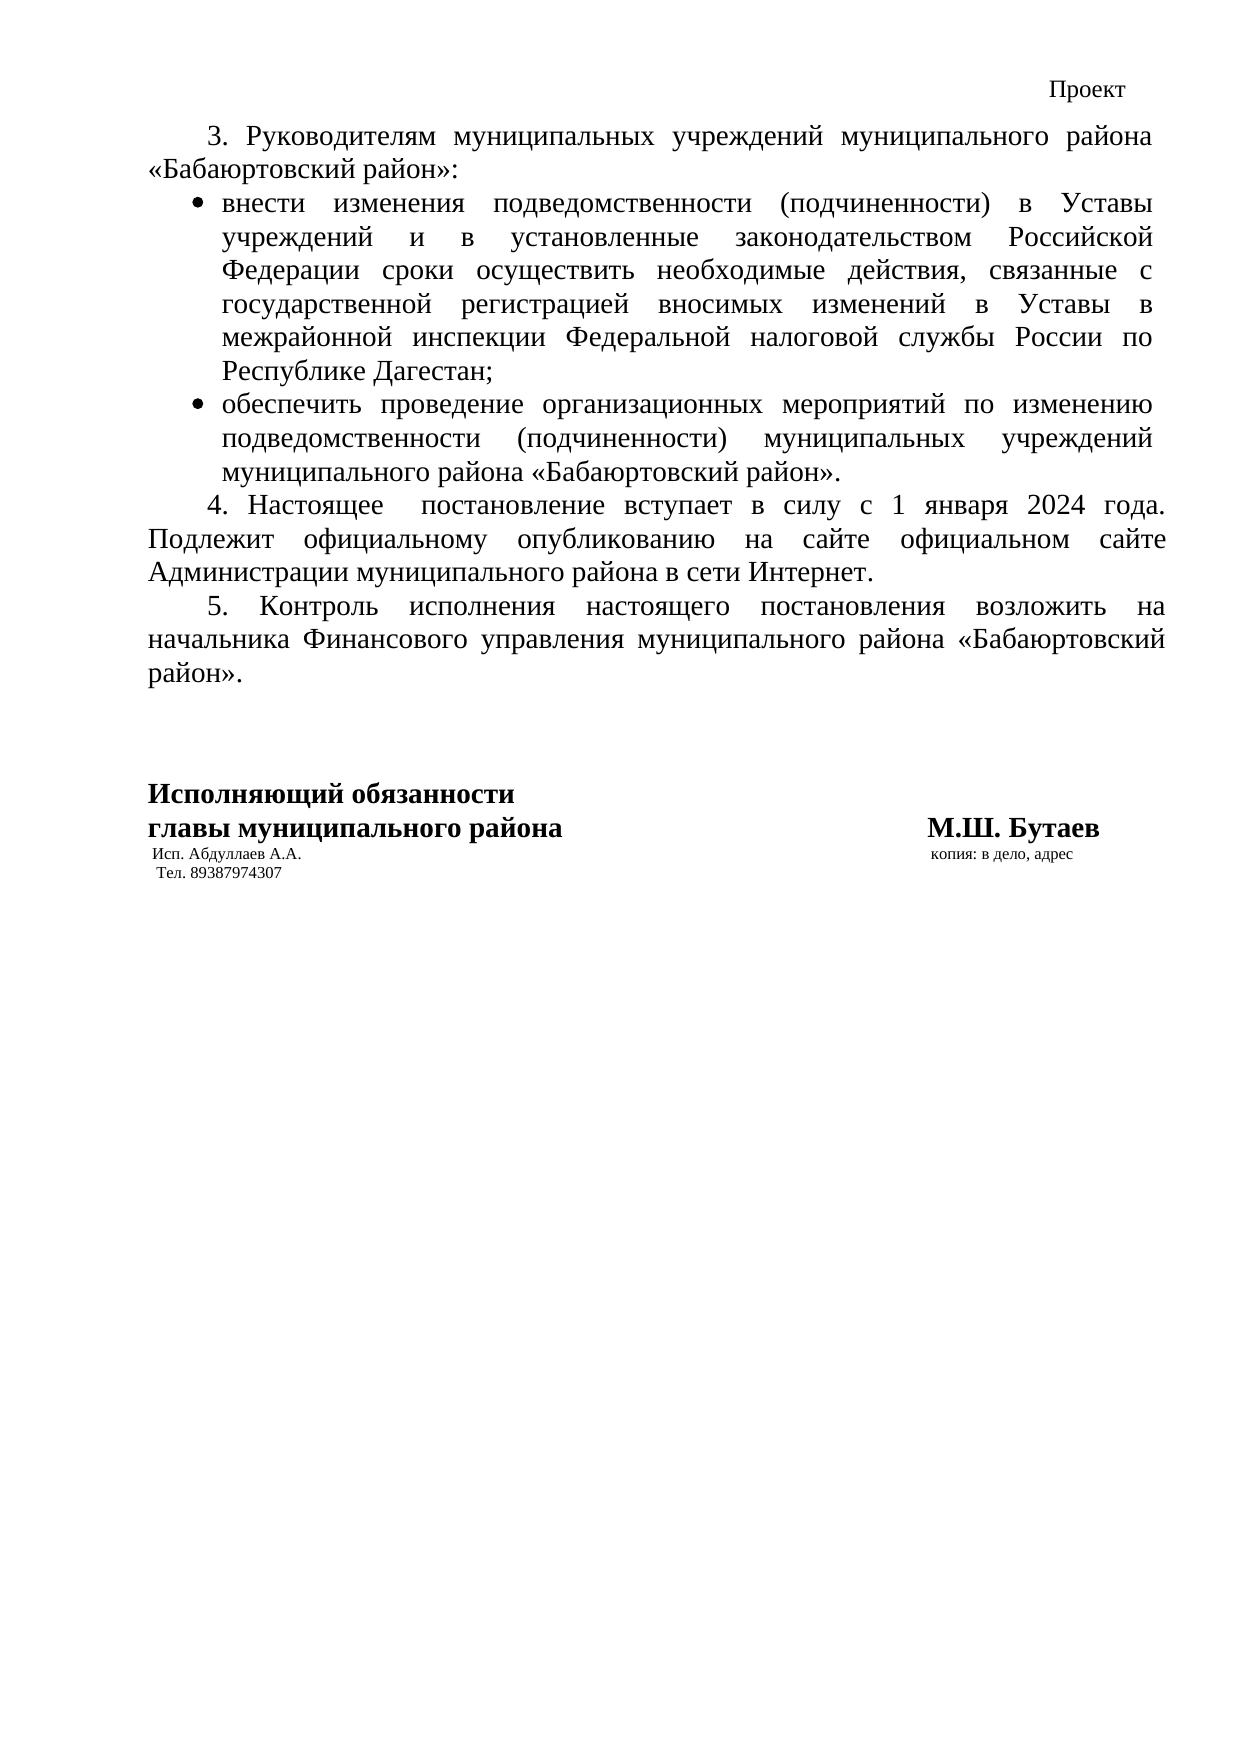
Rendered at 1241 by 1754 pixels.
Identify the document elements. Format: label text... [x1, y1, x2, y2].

list 3. Руководителям муниципальных учреждений муниципального района «Бабаюртовский район»: [148, 118, 1153, 185]
text Исполняющий обязанности [148, 776, 1167, 810]
list обеспечить проведение организационных мероприятий по изменению подведомственности (подчиненности) муниципальных учреждений муниципального района «Бабаюртовский район». [193, 387, 1153, 487]
list внести изменения подведомственности (подчиненности) в Уставы учреждений и в установленные законодательством Российской Федерации сроки осуществить необходимые действия, связанные с государственной регистрацией вносимых изменений в Уставы в межрайонной инспекции Федеральной налоговой службы России по Республике Дагестан; [193, 185, 1153, 387]
text главы муниципального района М.Ш. Бутаев [148, 810, 1167, 843]
text Исп. Абдуллаев А.А. копия: в дело, адрес [148, 843, 1167, 863]
text 5. Контроль исполнения настоящего постановления возложить на начальника Финансового управления муниципального района «Бабаюртовский район». [148, 588, 1167, 688]
text 4. Настоящее постановление вступает в силу с 1 января 2024 года. Подлежит официальному опубликованию на сайте официальном сайте Администрации муниципального района в сети Интернет. [148, 487, 1167, 588]
text Тел. 89387974307 [148, 863, 1167, 882]
